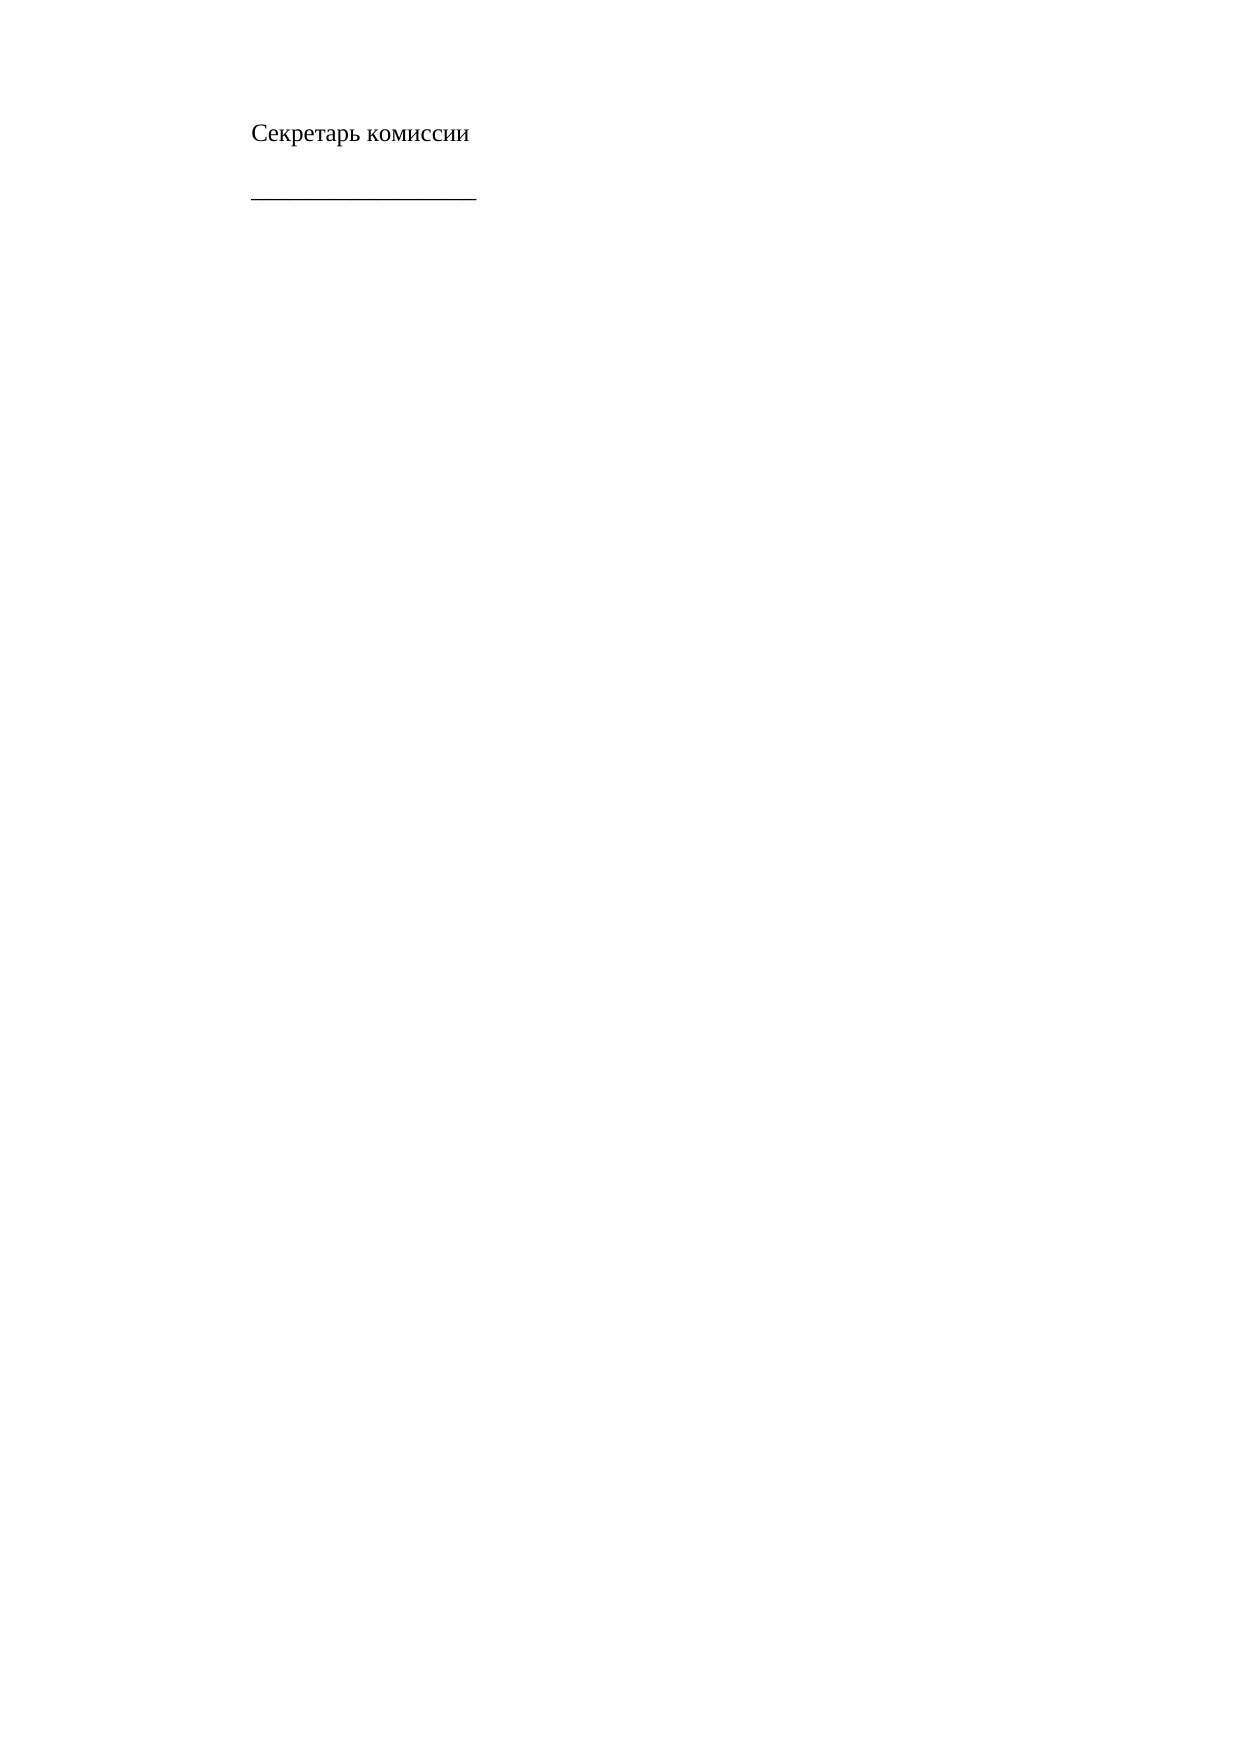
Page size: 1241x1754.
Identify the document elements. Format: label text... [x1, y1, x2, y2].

text __________________ [177, 174, 1152, 203]
text Секретарь комиссии [177, 118, 1152, 147]
